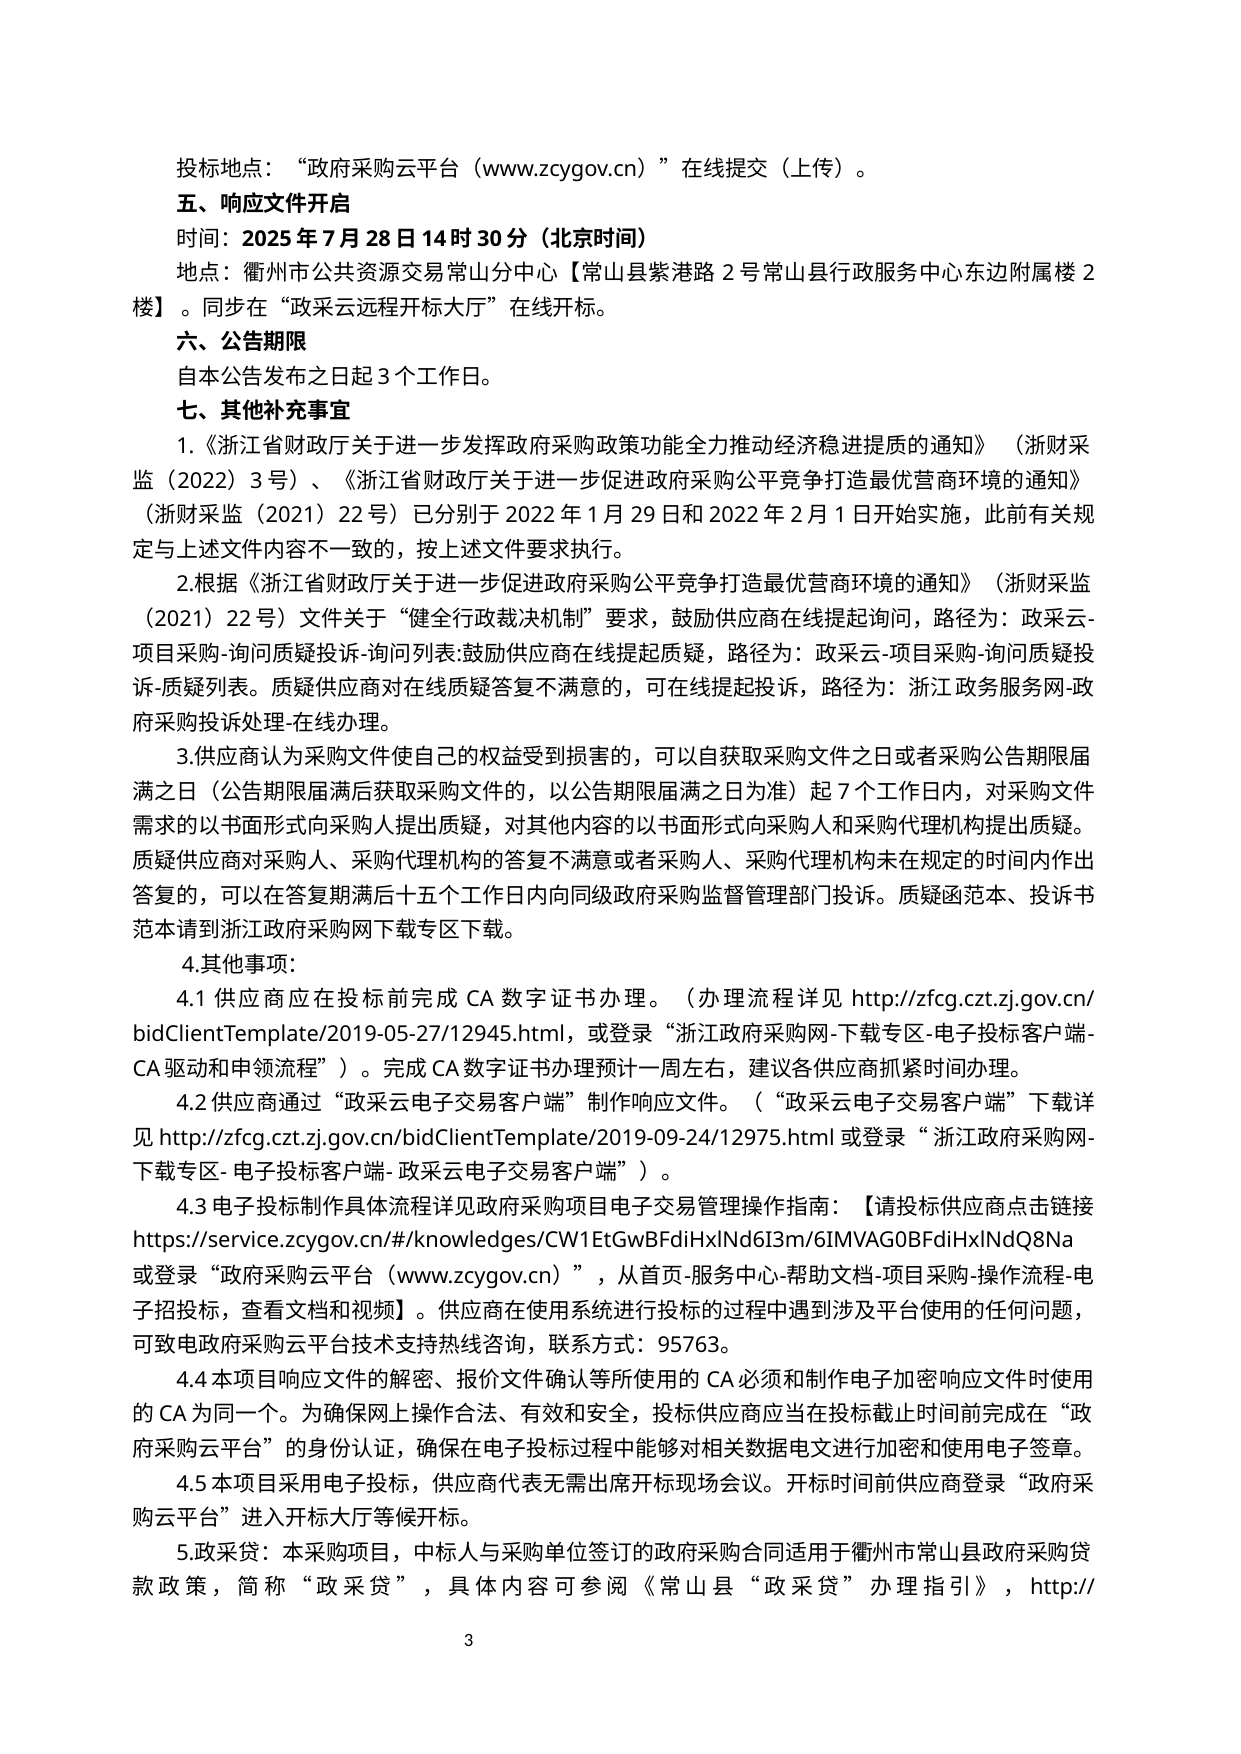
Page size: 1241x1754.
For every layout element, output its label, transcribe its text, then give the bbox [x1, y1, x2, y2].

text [132, 1533, 1095, 1602]
text 3.供应商认为采购文件使自己的权益受到损害的，可以自获取采购文件之日或者采购公告期限届满之日（公告期限届满后获取采购文件的，以公告期限届满之日为准）起7个工作日内，对采购文件需求的以书面形式向采购人提出质疑，对其他内容的以书面形式向采购人和采购代理机构提出质疑。质疑供应商对采购人、采购代理机构的答复不满意或者采购人、采购代理机构未在规定的时间内作出答复的，可以在答复期满后十五个工作日内向同级政府采购监督管理部门投诉。质疑函范本、投诉书范本请到浙江政府采购网下载专区下载。 [132, 738, 1095, 945]
text 4.3电子投标制作具体流程详见政府采购项目电子交易管理操作指南：【请投标供应商点击链接https://service.zcygov.cn/#/knowledges/CW1EtGwBFdiHxlNd6I3m/6IMVAG0BFdiHxlNdQ8Na或登录“政府采购云平台（www.zcygov.cn）”，从首页-服务中心-帮助文档-项目采购-操作流程-电子招投标，查看文档和视频】。供应商在使用系统进行投标的过程中遇到涉及平台使用的任何问题，可致电政府采购云平台技术支持热线咨询，联系方式：95763。 [132, 1187, 1095, 1360]
text 自本公告发布之日起3个工作日。 [132, 357, 1095, 392]
text 投标地点：“政府采购云平台（www.zcygov.cn）”在线提交（上传）。 [132, 150, 1095, 184]
text 1.《浙江省财政厅关于进一步发挥政府采购政策功能全力推动经济稳进提质的通知》 （浙财采监（2022）3号）、《浙江省财政厅关于进一步促进政府采购公平竞争打造最优营商环境的通知》（浙财采监（2021）22号）已分别于2022年1月29日和2022年2月1日开始实施，此前有关规定与上述文件内容不一致的，按上述文件要求执行。 [132, 427, 1095, 565]
text 七、其他补充事宜 [132, 392, 1095, 427]
text 时间：2025年7月28日14时30分（北京时间） [132, 219, 1095, 254]
text 4.2供应商通过“政采云电子交易客户端”制作响应文件。（“政采云电子交易客户端”下载详见http://zfcg.czt.zj.gov.cn/bidClientTemplate/2019-09-24/12975.html或登录“ 浙江政府采购网-下载专区- 电子投标客户端- 政采云电子交易客户端”）。 [132, 1084, 1095, 1187]
text 2.根据《浙江省财政厅关于进一步促进政府采购公平竞争打造最优营商环境的通知》（浙财采监（2021）22号）文件关于“健全行政裁决机制”要求，鼓励供应商在线提起询问，路径为：政采云-项目采购-询问质疑投诉-询问列表:鼓励供应商在线提起质疑，路径为：政采云-项目采购-询问质疑投诉-质疑列表。质疑供应商对在线质疑答复不满意的，可在线提起投诉，路径为：浙江政务服务网-政府采购投诉处理-在线办理。 [132, 565, 1095, 738]
text 地点：衢州市公共资源交易常山分中心【常山县紫港路2号常山县行政服务中心东边附属楼2楼】 。同步在“政采云远程开标大厅”在线开标。 [132, 254, 1095, 323]
text 六、公告期限 [132, 323, 1095, 357]
text 4.5本项目采用电子投标，供应商代表无需出席开标现场会议。开标时间前供应商登录“政府采购云平台”进入开标大厅等候开标。 [132, 1464, 1095, 1533]
text 4.1供应商应在投标前完成CA数字证书办理。（办理流程详见http://zfcg.czt.zj.gov.cn/bidClientTemplate/2019-05-27/12945.html，或登录“浙江政府采购网-下载专区-电子投标客户端-CA驱动和申领流程”）。完成CA数字证书办理预计一周左右，建议各供应商抓紧时间办理。 [132, 980, 1095, 1084]
text 4.4本项目响应文件的解密、报价文件确认等所使用的CA必须和制作电子加密响应文件时使用的CA为同一个。为确保网上操作合法、有效和安全，投标供应商应当在投标截止时间前完成在“政府采购云平台”的身份认证，确保在电子投标过程中能够对相关数据电文进行加密和使用电子签章。 [132, 1360, 1095, 1464]
text 五、响应文件开启 [132, 184, 1095, 219]
text 4.其他事项： [132, 945, 1095, 980]
